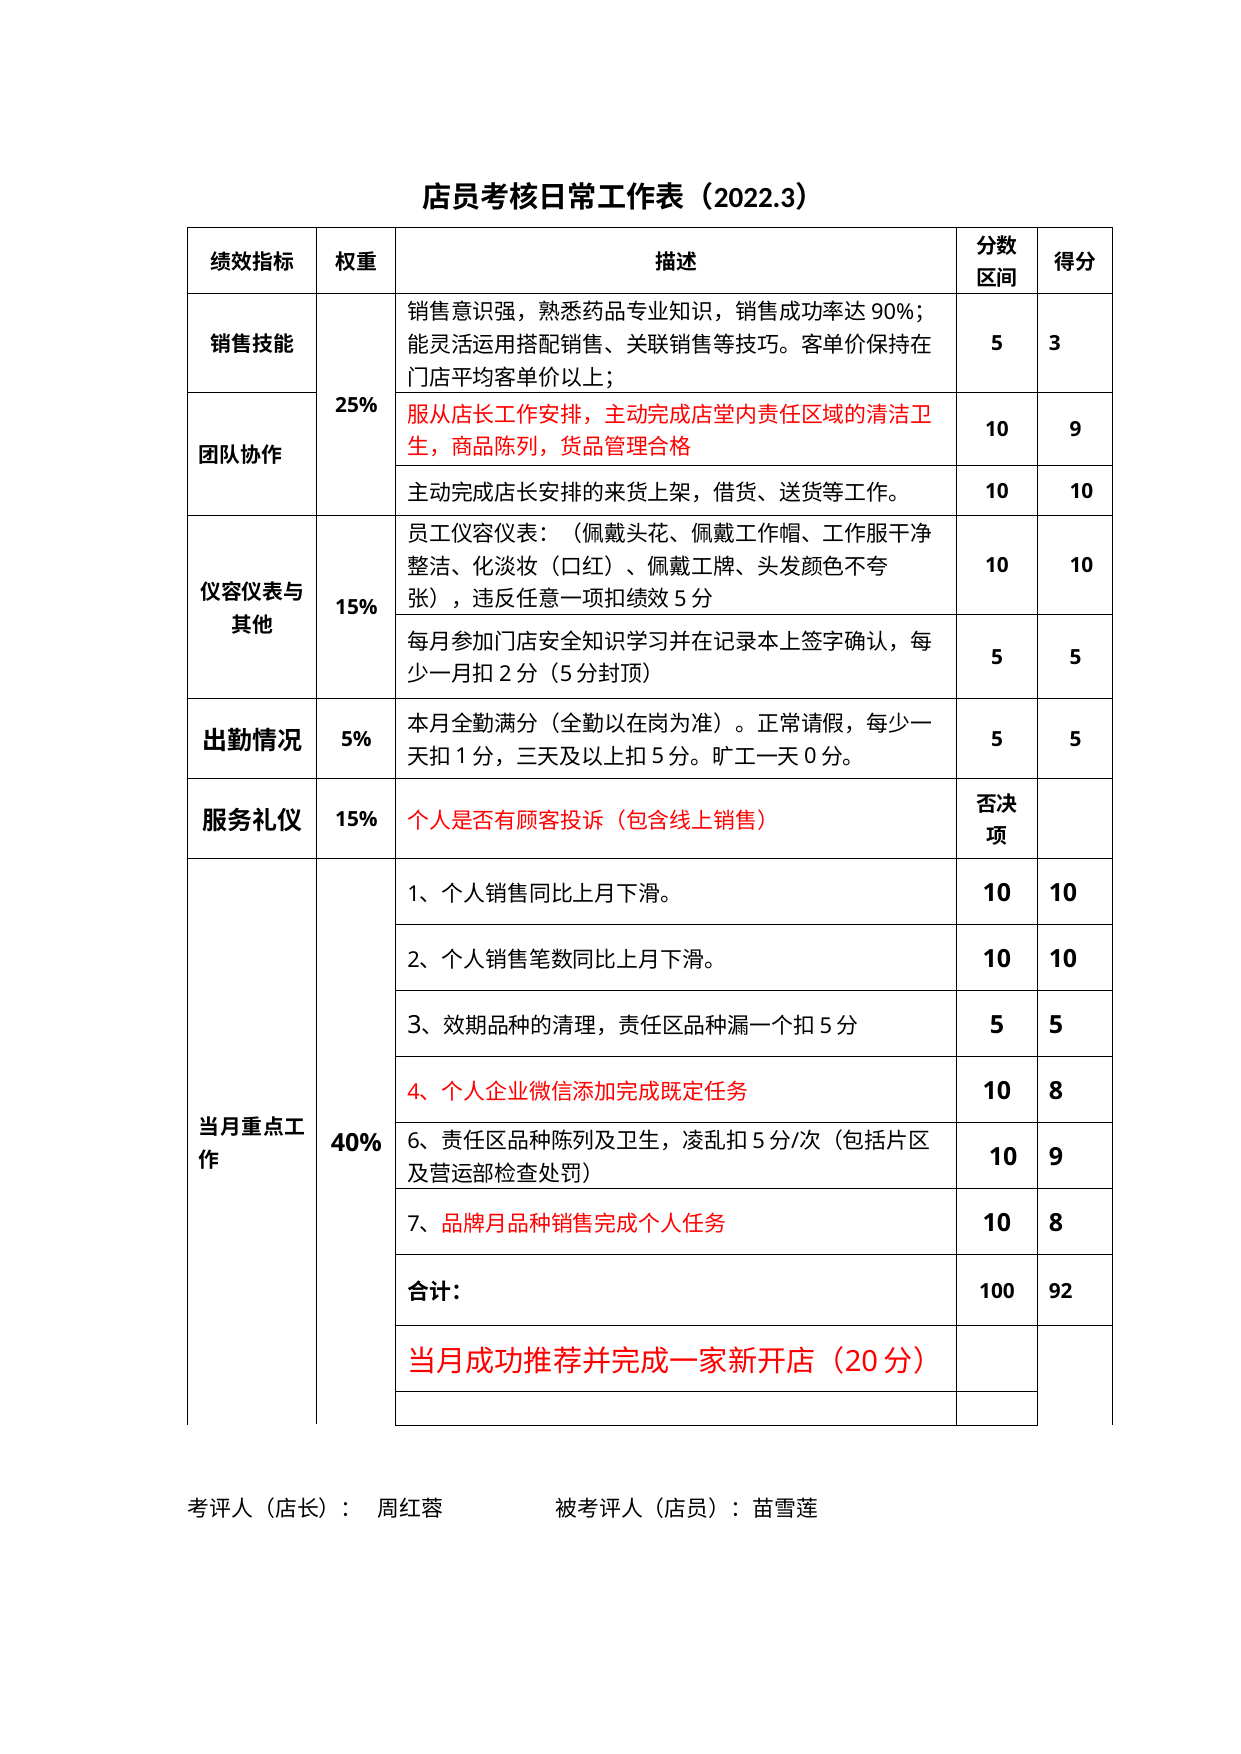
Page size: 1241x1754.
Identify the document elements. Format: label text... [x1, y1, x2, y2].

table_cell 7、品牌月品种销售完成个人任务 [396, 1189, 956, 1254]
table_cell 5 [957, 615, 1037, 698]
table_cell 员工仪容仪表：（佩戴头花、佩戴工作帽、工作服干净整洁、化淡妆（口红）、佩戴工牌、头发颜色不夸张），违反任意一项扣绩效5分 [396, 516, 956, 613]
table_cell 10 [957, 859, 1037, 924]
table_cell 10 [957, 393, 1037, 465]
table_cell 10 [1038, 516, 1112, 613]
table_cell 3 [1038, 294, 1112, 392]
table_cell 25% [317, 294, 395, 515]
table_cell 8 [1038, 1189, 1112, 1254]
table_cell 5 [957, 991, 1037, 1056]
table_cell 100 [957, 1255, 1037, 1325]
table_cell 当月成功推荐并完成一家新开店（20分） [396, 1326, 956, 1391]
table_cell 10 [957, 516, 1037, 613]
table_cell 本月全勤满分（全勤以在岗为准）。正常请假，每少一天扣1分，三天及以上扣5分。旷工一天0分。 [396, 699, 956, 778]
table_cell 每月参加门店安全知识学习并在记录本上签字确认，每少一月扣2分（5分封顶） [396, 615, 956, 698]
table_cell 92 [1038, 1255, 1112, 1325]
table_cell 出勤情况 [188, 699, 316, 778]
table_cell 10 [1038, 859, 1112, 924]
table_header 分数 区间 [957, 228, 1037, 293]
table_cell 40% [317, 859, 395, 1425]
table_cell [957, 1326, 1037, 1391]
table_cell 1、个人销售同比上月下滑。 [396, 859, 956, 924]
table_cell 仪容仪表与其他 [188, 516, 316, 698]
table_cell 5 [1038, 699, 1112, 778]
table_cell 9 [1038, 1123, 1112, 1188]
table_cell 10 [1038, 466, 1112, 515]
table_cell 5 [957, 699, 1037, 778]
table_cell 15% [317, 516, 395, 698]
table_cell 5% [317, 699, 395, 778]
text 考评人（店长）： 周红蓉 被考评人（店员）：苗雪莲 [187, 1491, 1053, 1523]
table_cell 10 [1038, 925, 1112, 990]
table_cell 销售技能 [188, 294, 316, 392]
table_cell 10 [957, 1057, 1037, 1122]
table_cell 个人是否有顾客投诉（包含线上销售） [396, 779, 956, 858]
table_cell 服务礼仪 [188, 779, 316, 858]
text 店员考核日常工作表（2022.3） [187, 162, 1053, 227]
table_cell 10 [957, 466, 1037, 515]
table_cell 合计： [396, 1255, 956, 1325]
table_cell 4、个人企业微信添加完成既定任务 [396, 1057, 956, 1122]
table_cell 3、效期品种的清理，责任区品种漏一个扣5分 [396, 991, 956, 1056]
table_cell 主动完成店长安排的来货上架，借货、送货等工作。 [396, 466, 956, 515]
table_cell 5 [1038, 615, 1112, 698]
table_cell 否决项 [957, 779, 1037, 858]
table_cell [1038, 779, 1112, 858]
table_header 绩效指标 [188, 228, 316, 293]
table_cell 8 [1038, 1057, 1112, 1122]
table_cell 服从店长工作安排，主动完成店堂内责任区域的清洁卫生，商品陈列，货品管理合格 [396, 393, 956, 465]
table_cell 6、责任区品种陈列及卫生，凌乱扣5分/次（包括片区及营运部检查处罚） [396, 1123, 956, 1188]
table_cell 团队协作 [188, 393, 316, 515]
table_cell 当月重点工作 [188, 859, 317, 1425]
table_cell 5 [957, 294, 1037, 392]
table_cell 2、个人销售笔数同比上月下滑。 [396, 925, 956, 990]
table_cell 销售意识强，熟悉药品专业知识，销售成功率达90%；能灵活运用搭配销售、关联销售等技巧。客单价保持在门店平均客单价以上； [396, 294, 956, 392]
table_cell [957, 1392, 1037, 1425]
table_cell [1038, 1326, 1112, 1425]
table_cell 10 [957, 1123, 1037, 1188]
table_cell [396, 1392, 956, 1425]
table_header 权重 [317, 228, 395, 293]
table_cell 10 [957, 925, 1037, 990]
table_cell 10 [957, 1189, 1037, 1254]
table_cell 5 [1038, 991, 1112, 1056]
table_cell 15% [317, 779, 395, 858]
table_cell 9 [1038, 393, 1112, 465]
table_header 得分 [1038, 228, 1112, 293]
table_header 描述 [396, 228, 956, 293]
